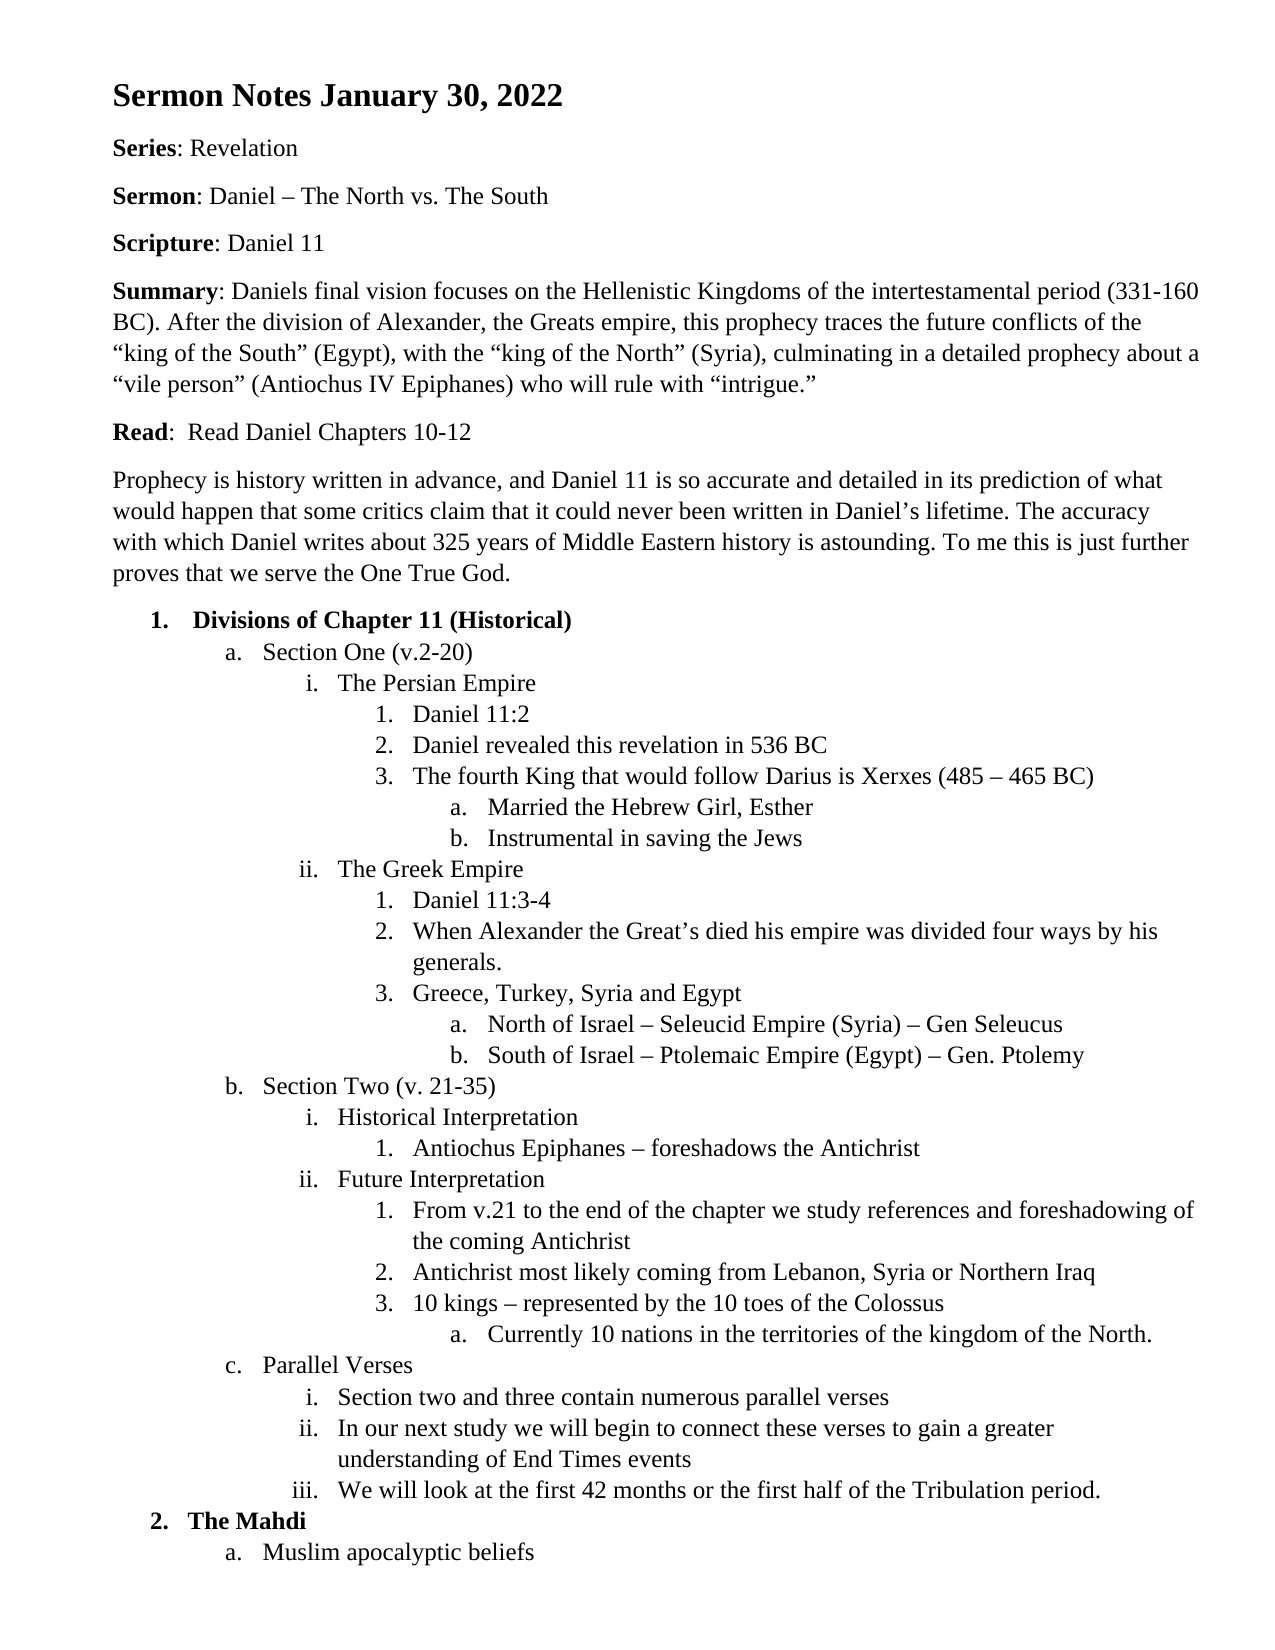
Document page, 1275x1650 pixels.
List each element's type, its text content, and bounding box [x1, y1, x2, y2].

list Section Two (v. 21-35) [225, 1071, 1200, 1100]
list When Alexander the Great’s died his empire was divided four ways by his generals. [375, 916, 1200, 976]
list From v.21 to the end of the chapter we study references and foreshadowing of the coming Antichrist [375, 1195, 1200, 1255]
list Muslim apocalyptic beliefs [225, 1537, 1200, 1566]
text Summary: Daniels final vision focuses on the Hellenistic Kingdoms of the intertestamental period (331-160 BC). After the division of Alexander, the Greats empire, this prophecy traces the future conflicts of the “king of the South” (Egypt), with the “king of the North” (Syria), culminating in a detailed prophecy about a “vile person” (Antiochus IV Epiphanes) who will rule with “intrigue.” [112, 276, 1200, 398]
list The Mahdi [150, 1506, 1200, 1534]
text Sermon: Daniel – The North vs. The South [112, 181, 1200, 209]
list The Persian Empire [319, 668, 1200, 696]
list Greece, Turkey, Syria and Egypt [375, 978, 1200, 1007]
list Parallel Verses [225, 1351, 1200, 1379]
list Historical Interpretation [319, 1102, 1200, 1131]
list South of Israel – Ptolemaic Empire (Egypt) – Gen. Ptolemy [450, 1040, 1200, 1069]
text Read: Read Daniel Chapters 10-12 [112, 417, 1200, 446]
list Antichrist most likely coming from Lebanon, Syria or Northern Iraq [375, 1257, 1200, 1286]
list Daniel 11:3-4 [375, 885, 1200, 914]
list Instrumental in saving the Jews [450, 823, 1200, 852]
list We will look at the first 42 months or the first half of the Tribulation period. [319, 1475, 1200, 1503]
list Divisions of Chapter 11 (Historical) [150, 606, 1200, 634]
list Antiochus Epiphanes – foreshadows the Antichrist [375, 1133, 1200, 1162]
list The Greek Empire [319, 854, 1200, 883]
text Sermon Notes January 30, 2022 [112, 75, 1200, 113]
text Series: Revelation [112, 133, 1200, 162]
list Daniel revealed this revelation in 536 BC [375, 730, 1200, 758]
list Section two and three contain numerous parallel verses [319, 1382, 1200, 1410]
list Future Interpretation [319, 1164, 1200, 1193]
list Married the Hebrew Girl, Esther [450, 792, 1200, 821]
list North of Israel – Seleucid Empire (Syria) – Gen Seleucus [450, 1009, 1200, 1038]
list 10 kings – represented by the 10 toes of the Colossus [375, 1288, 1200, 1317]
text Scripture: Daniel 11 [112, 228, 1200, 257]
list In our next study we will begin to connect these verses to gain a greater understanding of End Times events [319, 1413, 1200, 1472]
list Currently 10 nations in the territories of the kingdom of the North. [450, 1319, 1200, 1348]
list Section One (v.2-20) [225, 637, 1200, 665]
list The fourth King that would follow Darius is Xerxes (485 – 465 BC) [375, 761, 1200, 789]
text Prophecy is history written in advance, and Daniel 11 is so accurate and detailed in its prediction of what would happen that some critics claim that it could never been written in Daniel’s lifetime. The accuracy with which Daniel writes about 325 years of Middle Eastern history is astounding. To me this is just further proves that we serve the One True God. [112, 465, 1200, 587]
list Daniel 11:2 [375, 699, 1200, 727]
